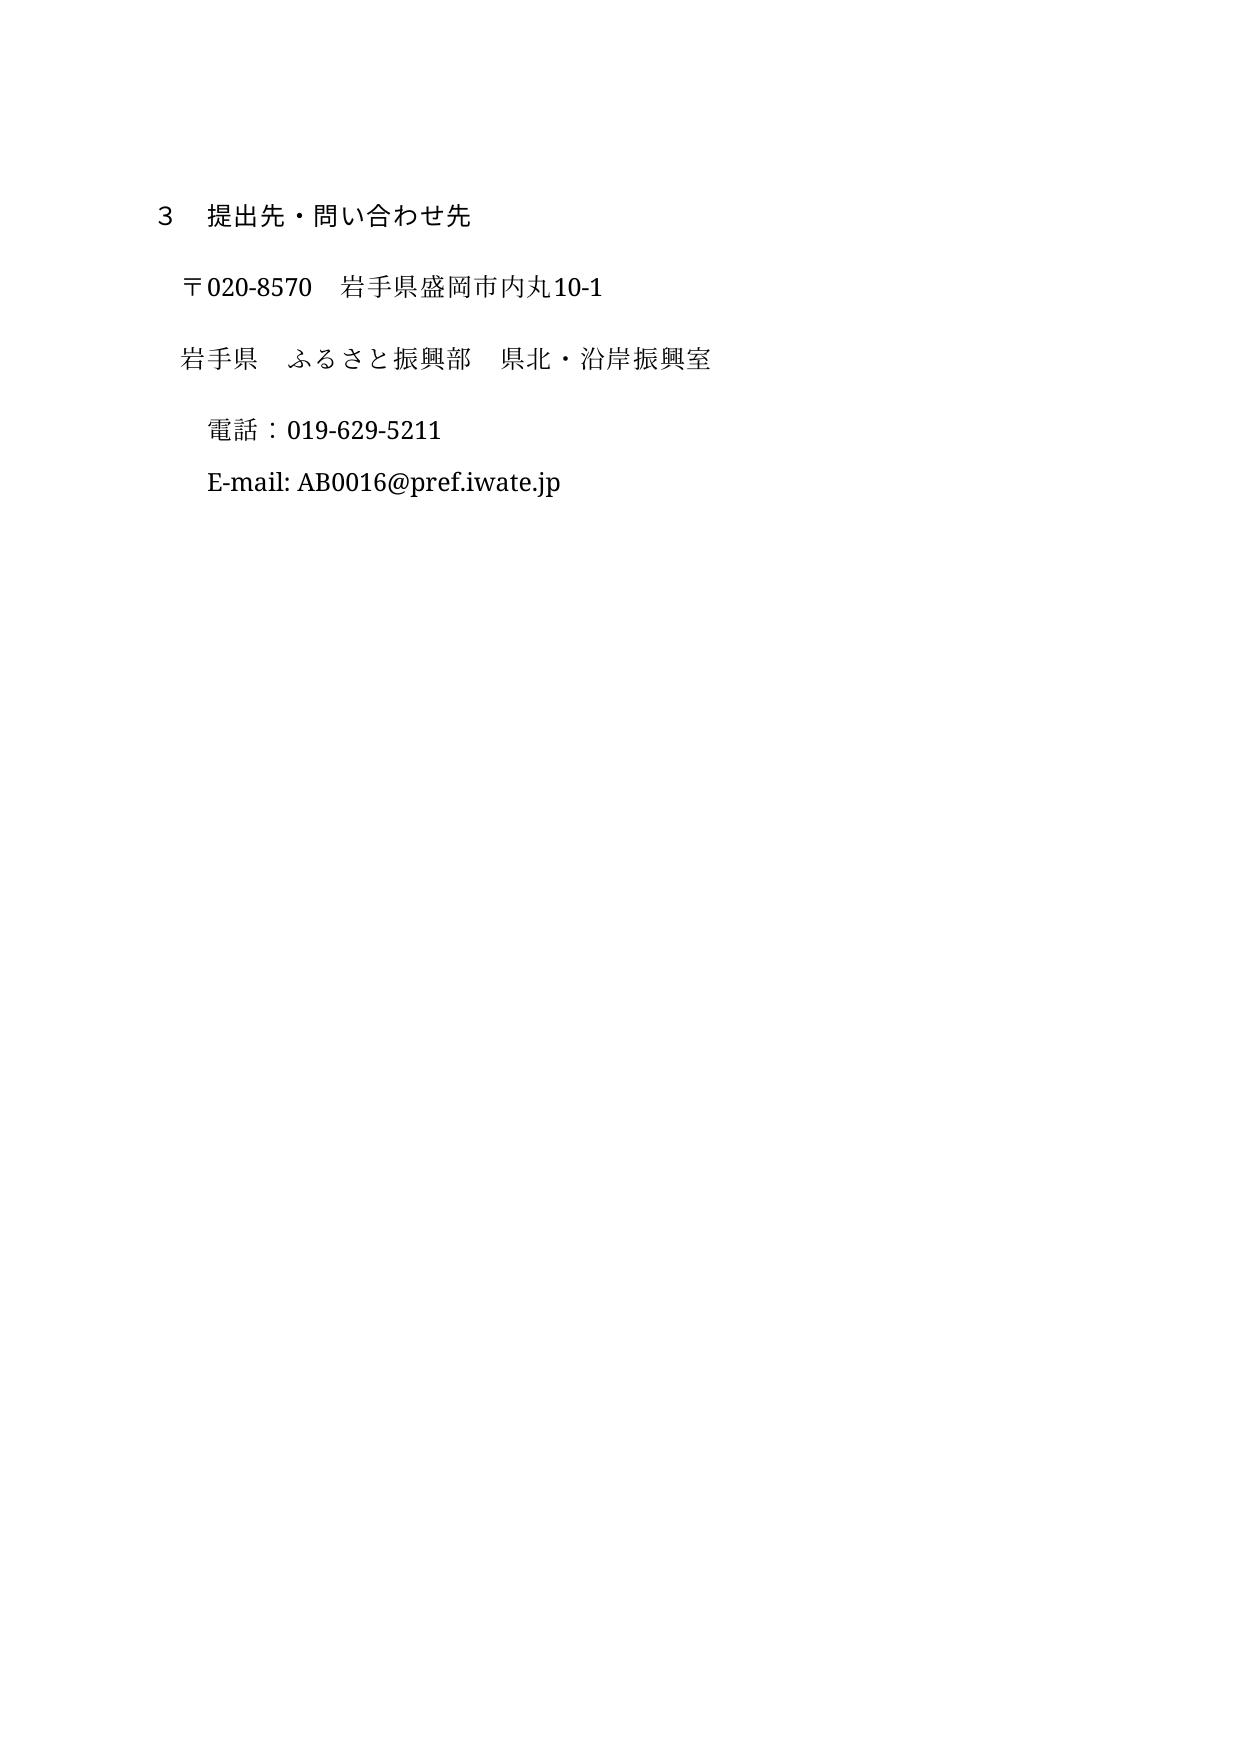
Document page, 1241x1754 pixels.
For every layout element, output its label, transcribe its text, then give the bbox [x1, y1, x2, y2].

text 電話：019-629-5211 [201, 393, 1087, 464]
text E-mail: AB0016@pref.iwate.jp [201, 464, 1087, 500]
text 岩手県 ふるさと振興部 県北・沿岸振興室 [177, 322, 1087, 393]
text ３ 提出先・問い合わせ先 [153, 179, 1087, 250]
text 〒020-8570 岩手県盛岡市内丸10-1 [177, 250, 1087, 322]
